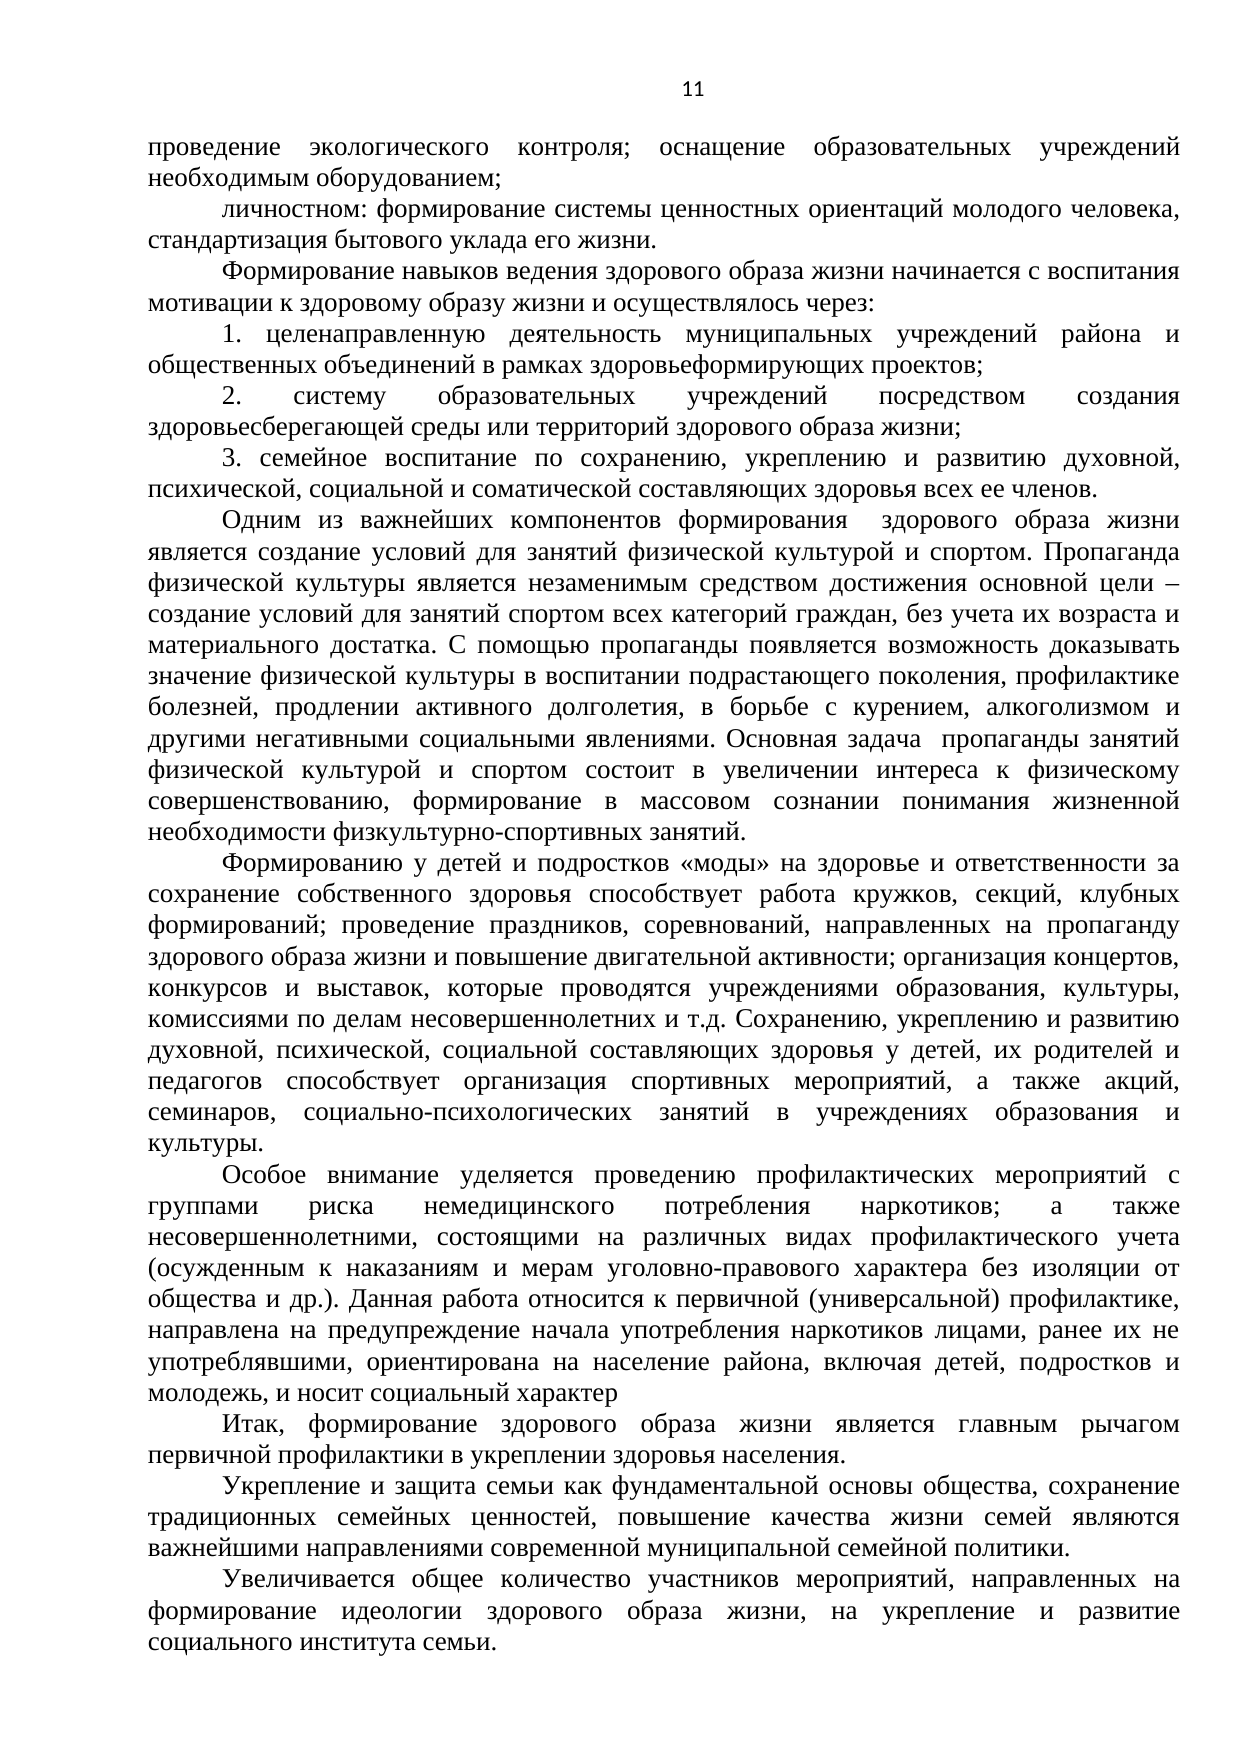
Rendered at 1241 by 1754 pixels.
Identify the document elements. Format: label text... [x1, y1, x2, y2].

text Итак, формирование здорового образа жизни является главным рычагом первичной профилактики в укреплении здоровья населения. [148, 1407, 1181, 1469]
text 1. целенаправленную деятельность муниципальных учреждений района и общественных объединений в рамках здоровьеформирующих проектов; [148, 317, 1181, 379]
text Увеличивается общее количество участников мероприятий, направленных на формирование идеологии здорового образа жизни, на укрепление и развитие социального института семьи. [148, 1563, 1181, 1656]
text личностном: формирование системы ценностных ориентаций молодого человека, стандартизация бытового уклада его жизни. [148, 192, 1181, 254]
text Укрепление и защита семьи как фундаментальной основы общества, сохранение традиционных семейных ценностей, повышение качества жизни семей являются важнейшими направлениями современной муниципальной семейной политики. [148, 1469, 1181, 1563]
text Одним из важнейших компонентов формирования здорового образа жизни является создание условий для занятий физической культурой и спортом. Пропаганда физической культуры является незаменимым средством достижения основной цели – создание условий для занятий спортом всех категорий граждан, без учета их возраста и материального достатка. С помощью пропаганды появляется возможность доказывать значение физической культуры в воспитании подрастающего поколения, профилактике болезней, продлении активного долголетия, в борьбе с курением, алкоголизмом и другими негативными социальными явлениями. Основная задача пропаганды занятий физической культурой и спортом состоит в увеличении интереса к физическому совершенствованию, формирование в массовом сознании понимания жизненной необходимости физкультурно-спортивных занятий. [148, 504, 1181, 846]
text 3. семейное воспитание по сохранению, укреплению и развитию духовной, психической, социальной и соматической составляющих здоровья всех ее членов. [148, 441, 1181, 504]
text Формирование навыков ведения здорового образа жизни начинается с воспитания мотивации к здоровому образу жизни и осуществлялось через: [148, 254, 1181, 317]
text Формированию у детей и подростков «моды» на здоровье и ответственности за сохранение собственного здоровья способствует работа кружков, секций, клубных формирований; проведение праздников, соревнований, направленных на пропаганду здорового образа жизни и повышение двигательной активности; организация концертов, конкурсов и выставок, которые проводятся учреждениями образования, культуры, комиссиями по делам несовершеннолетних и т.д. Сохранению, укреплению и развитию духовной, психической, социальной составляющих здоровья у детей, их родителей и педагогов способствует организация спортивных мероприятий, а также акций, семинаров, социально-психологических занятий в учреждениях образования и культуры. [148, 846, 1181, 1158]
text 2. систему образовательных учреждений посредством создания здоровьесберегающей среды или территорий здорового образа жизни; [148, 379, 1181, 441]
text Особое внимание уделяется проведению профилактических мероприятий с группами риска немедицинского потребления наркотиков; а также несовершеннолетними, состоящими на различных видах профилактического учета (осужденным к наказаниям и мерам уголовно-правового характера без изоляции от общества и др.). Данная работа относится к первичной (универсальной) профилактике, направлена на предупреждение начала употребления наркотиков лицами, ранее их не употреблявшими, ориентирована на население района, включая детей, подростков и молодежь, и носит социальный характер [148, 1158, 1181, 1407]
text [148, 130, 1181, 192]
